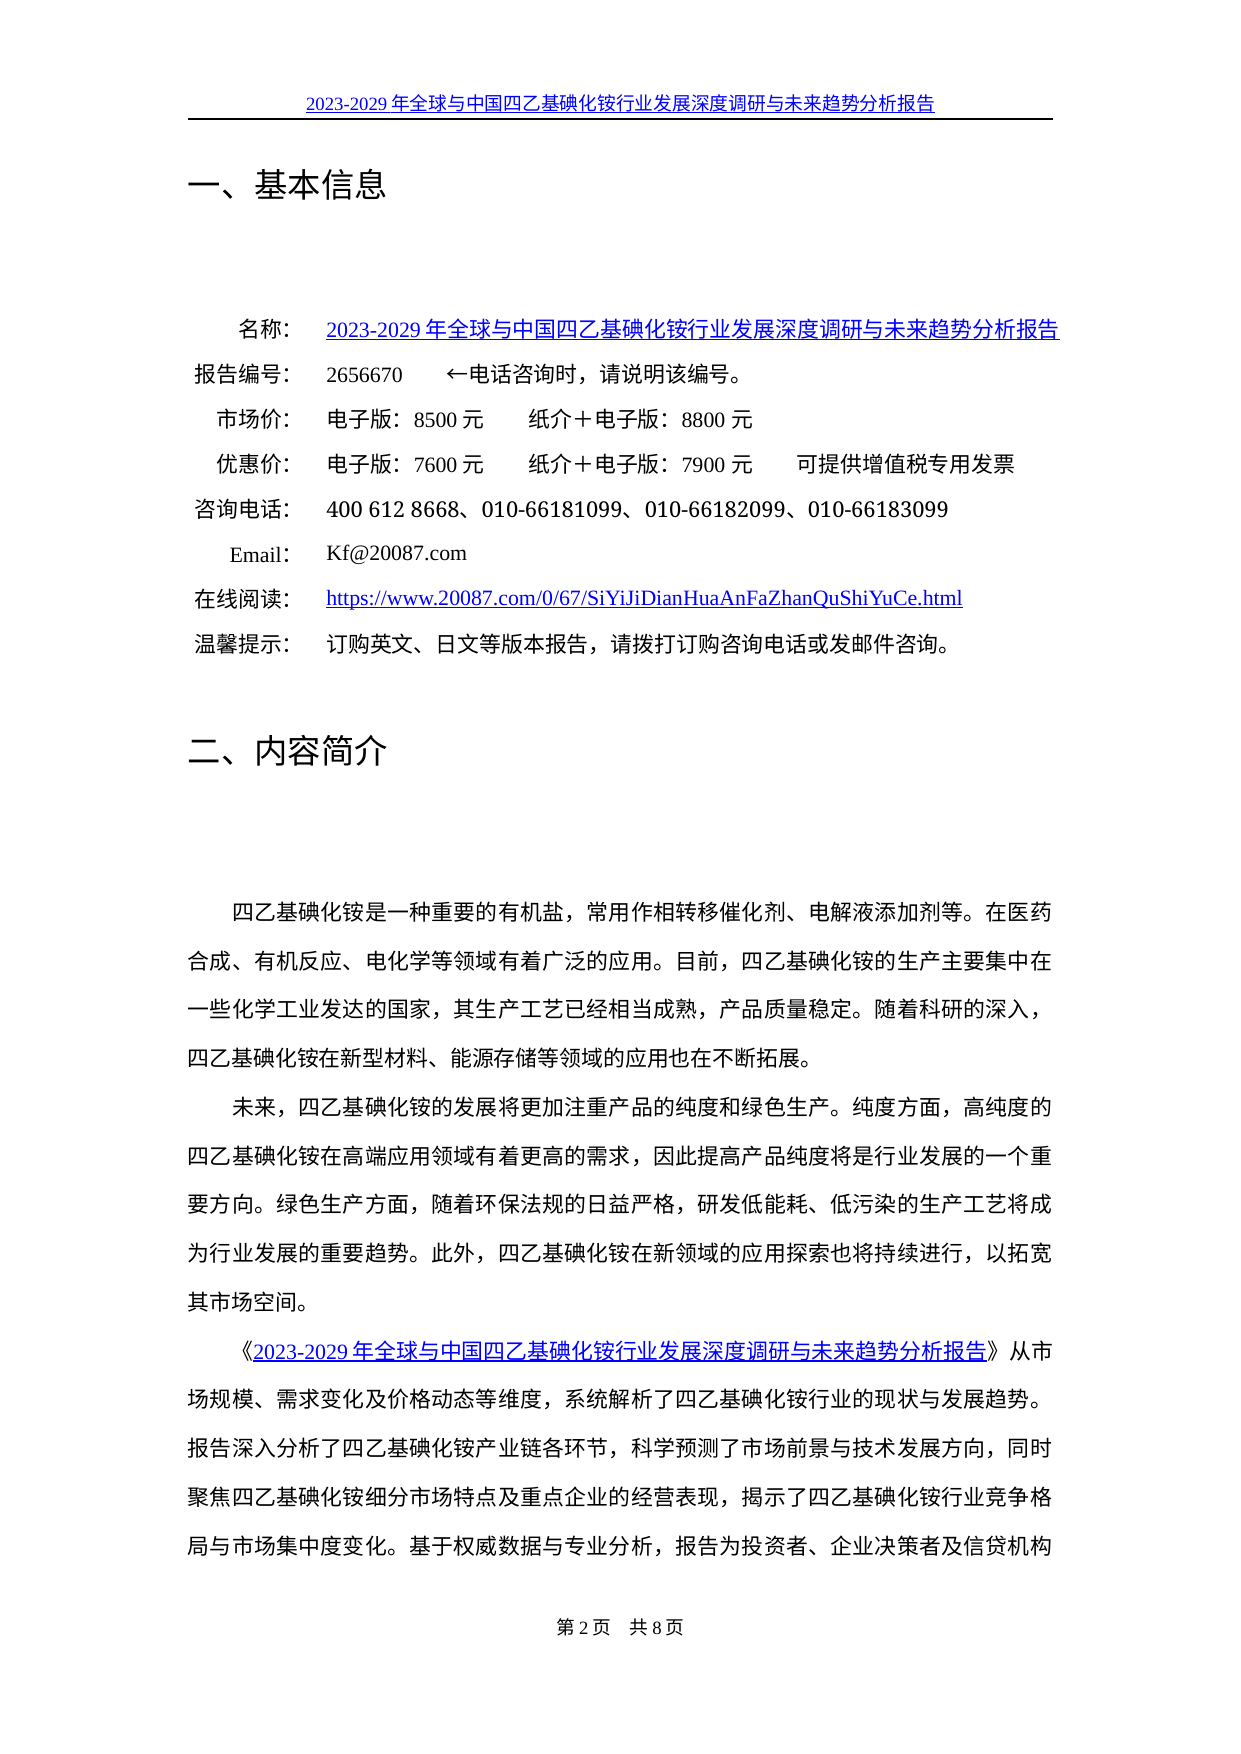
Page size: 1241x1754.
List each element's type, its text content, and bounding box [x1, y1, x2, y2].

table_cell 订购英文、日文等版本报告，请拨打订购咨询电话或发邮件咨询。 [315, 627, 1073, 672]
table_cell 报告编号： [167, 357, 315, 402]
table_cell 在线阅读： [167, 582, 315, 627]
table_cell [315, 582, 1073, 627]
table_header 2023-2029年全球与中国四乙基碘化铵行业发展深度调研与未来趋势分析报告 [315, 312, 1073, 357]
table_cell 400 612 8668、010-66181099、010-66182099、010-66183099 [315, 492, 1073, 537]
table_cell 优惠价： [167, 447, 315, 492]
table_cell 电子版：7600 元 纸介＋电子版：7900 元 可提供增值税专用发票 [315, 447, 1073, 492]
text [187, 894, 1053, 1561]
table_cell 2656670 ←电话咨询时，请说明该编号。 [315, 357, 1073, 402]
title 一、基本信息 [187, 150, 1053, 215]
table_cell 咨询电话： [167, 492, 315, 537]
table_cell 市场价： [167, 402, 315, 447]
table_cell Email： [167, 537, 315, 582]
title 二、内容简介 [187, 717, 1053, 782]
table_cell 电子版：8500 元 纸介＋电子版：8800 元 [315, 402, 1073, 447]
table_cell Kf@20087.com [315, 537, 1073, 582]
table_header 名称： [167, 312, 315, 357]
table_cell 温馨提示： [167, 627, 315, 672]
